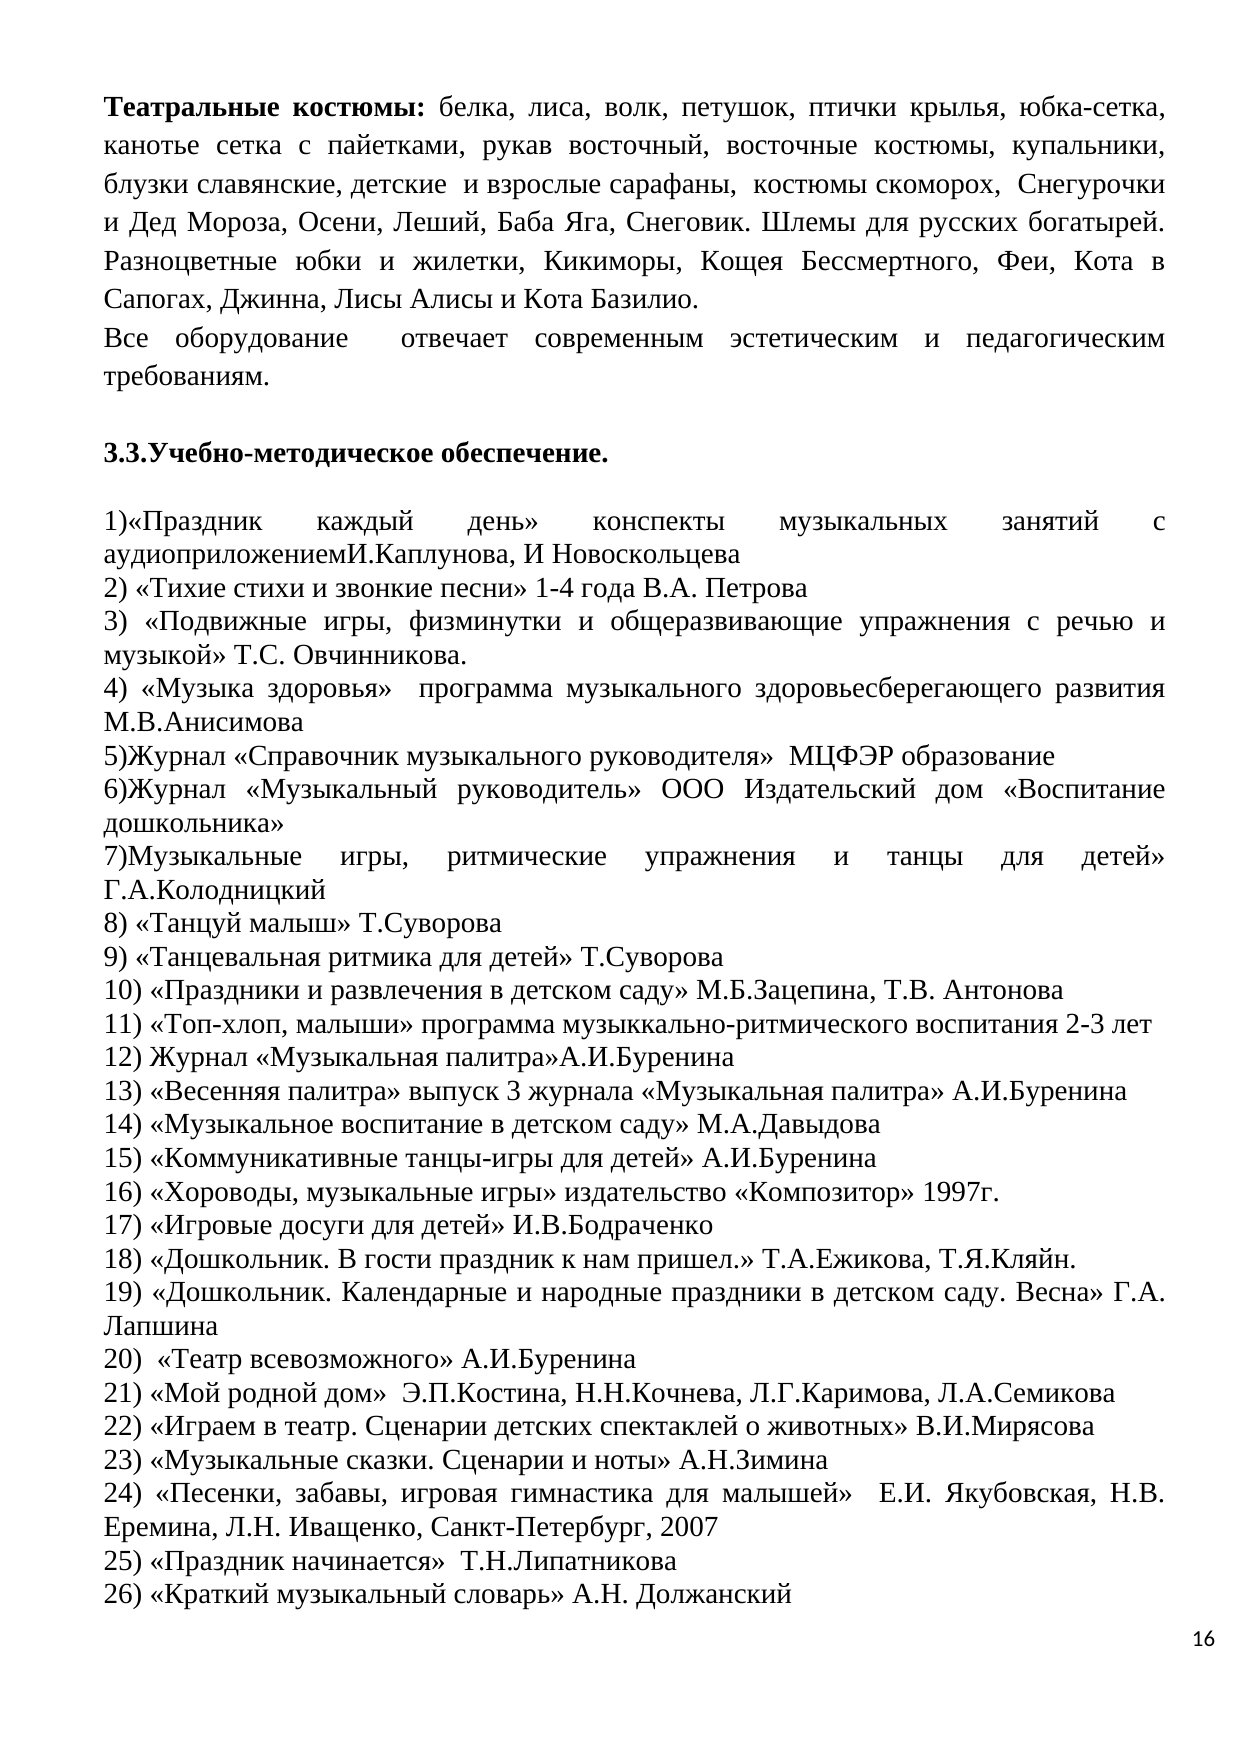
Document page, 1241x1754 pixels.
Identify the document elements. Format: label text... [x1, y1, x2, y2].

text 15) «Коммуникативные танцы-игры для детей» А.И.Буренина [103, 1140, 1167, 1174]
text 3) «Подвижные игры, физминутки и общеразвивающие упражнения с речью и музыкой» Т.С. Овчинникова. [103, 603, 1167, 671]
text 22) «Играем в театр. Сценарии детских спектаклей о животных» В.И.Мирясова [103, 1408, 1167, 1442]
text 17) «Игровые досуги для детей» И.В.Бодраченко [103, 1207, 1167, 1241]
text 9) «Танцевальная ритмика для детей» Т.Суворова [103, 939, 1167, 972]
text 25) «Праздник начинается» Т.Н.Липатникова [103, 1543, 1167, 1576]
text 6)Журнал «Музыкальный руководитель» ООО Издательский дом «Воспитание дошкольника» [103, 771, 1167, 838]
text 7)Музыкальные игры, ритмические упражнения и танцы для детей» Г.А.Колодницкий [103, 838, 1167, 905]
text 19) «Дошкольник. Календарные и народные праздники в детском саду. Весна» Г.А. Лапшина [103, 1274, 1167, 1341]
text 26) «Краткий музыкальный словарь» А.Н. Должанский [103, 1576, 1167, 1610]
text Все оборудование отвечает современным эстетическим и педагогическим требованиям. [103, 320, 1167, 392]
text 1)«Праздник каждый день» конспекты музыкальных занятий с аудиоприложениемИ.Каплунова, И Новоскольцева [103, 503, 1167, 570]
text 11) «Топ-хлоп, малыши» программа музыккально-ритмического воспитания 2-3 лет [103, 1006, 1167, 1039]
text 14) «Музыкальное воспитание в детском саду» М.А.Давыдова [103, 1107, 1167, 1140]
text 18) «Дошкольник. В гости праздник к нам пришел.» Т.А.Ежикова, Т.Я.Кляйн. [103, 1241, 1167, 1274]
text 24) «Песенки, забавы, игровая гимнастика для малышей» Е.И. Якубовская, Н.В. Еремина, Л.Н. Иващенко, Санкт-Петербург, 2007 [103, 1476, 1167, 1543]
text 2) «Тихие стихи и звонкие песни» 1-4 года В.А. Петрова [103, 570, 1167, 603]
text 4) «Музыка здоровья» программа музыкального здоровьесберегающего развития М.В.Анисимова [103, 671, 1167, 738]
text 16) «Хороводы, музыкальные игры» издательство «Композитор» 1997г. [103, 1174, 1167, 1207]
text 10) «Праздники и развлечения в детском саду» М.Б.Зацепина, Т.В. Антонова [103, 972, 1167, 1006]
text 23) «Музыкальные сказки. Сценарии и ноты» А.Н.Зимина [103, 1442, 1167, 1476]
text 13) «Весенняя палитра» выпуск 3 журнала «Музыкальная палитра» А.И.Буренина [103, 1073, 1167, 1107]
text 21) «Мой родной дом» Э.П.Костина, Н.Н.Кочнева, Л.Г.Каримова, Л.А.Семикова [103, 1375, 1167, 1408]
text 12) Журнал «Музыкальная палитра»А.И.Буренина [103, 1039, 1167, 1073]
text 8) «Танцуй малыш» Т.Суворова [103, 905, 1167, 939]
text Театральные костюмы: белка, лиса, волк, петушок, птички крылья, юбка-сетка, канотье сетка с пайетками, рукав восточный, восточные костюмы, купальники, блузки славянские, детские и взрослые сарафаны, костюмы скоморох, Снегурочки и Дед Мороза, Осени, Леший, Баба Яга, Снеговик. Шлемы для русских богатырей. Разноцветные юбки и жилетки, Кикиморы, Кощея Бессмертного, Феи, Кота в Сапогах, Джинна, Лисы Алисы и Кота Базилио. [103, 89, 1167, 315]
text 20) «Театр всевозможного» А.И.Буренина [103, 1341, 1167, 1375]
text 5)Журнал «Справочник музыкального руководителя» МЦФЭР образование [103, 738, 1167, 771]
text 3.3.Учебно-методическое обеспечение. [103, 436, 1167, 469]
